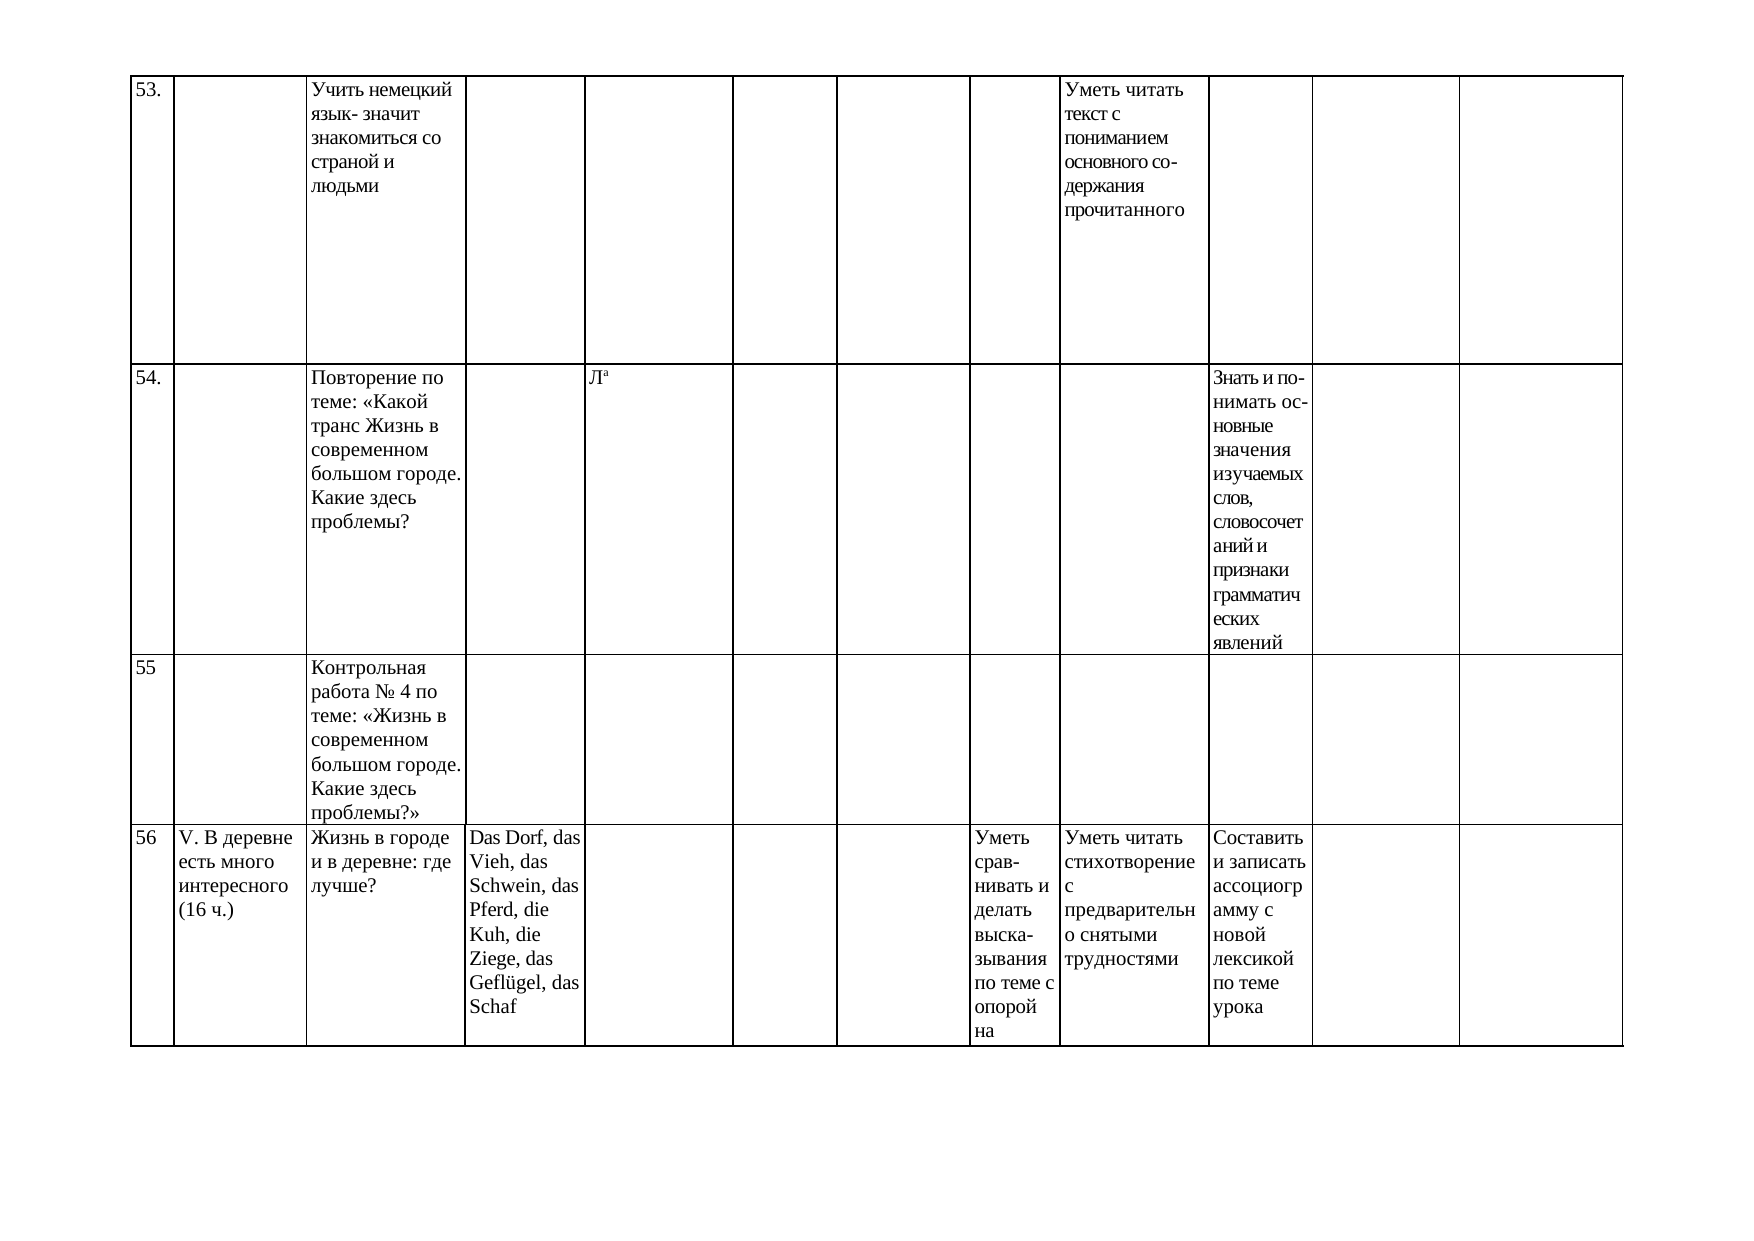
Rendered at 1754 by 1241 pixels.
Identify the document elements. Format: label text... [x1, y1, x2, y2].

table_cell [175, 77, 306, 363]
table_cell Составить и записать ассоциограмму с новой лексикой по теме урока [1210, 825, 1312, 1045]
table_cell [838, 365, 969, 654]
table_cell [1313, 365, 1459, 654]
table_cell [734, 825, 836, 1045]
table_cell [1210, 655, 1312, 824]
table_cell [1313, 77, 1459, 363]
table_cell [1061, 365, 1208, 654]
table_cell [734, 655, 836, 824]
table_cell [734, 77, 836, 363]
table_cell [838, 77, 969, 363]
table_cell [1210, 77, 1312, 363]
table_cell Уметь сравнивать и делать высказывания по теме с опорой на картинки [971, 825, 1059, 1045]
table_cell 56 [132, 825, 173, 1045]
table_cell [467, 365, 584, 654]
table_cell [971, 655, 1059, 824]
table_cell [1460, 365, 1622, 654]
table_cell Знать и понимать основные значения изучаемых слов, словосочетаний и признаки грамматических явлений [1210, 365, 1312, 654]
table_cell 53. [132, 77, 173, 363]
table_cell Контрольная работа № 4 по теме: «Жизнь в современном большом городе. Какие здесь проблемы?» [307, 655, 465, 824]
table_cell Ла [586, 365, 732, 654]
table_cell [1313, 655, 1459, 824]
table_cell [586, 77, 732, 363]
table_cell [467, 655, 584, 824]
table_cell [175, 365, 306, 654]
table_cell Das Dorf, das Vieh, das Schwein, das Pferd, die Kuh, die Ziege, das Geflügel, das Schaf [466, 825, 584, 1045]
table_cell Уметь читать текст с пониманием основного содержания прочитанного [1061, 77, 1208, 363]
table_cell [971, 77, 1059, 363]
table_cell [1313, 825, 1459, 1045]
table_cell 55 [132, 655, 173, 824]
table_cell [1460, 825, 1622, 1045]
table_cell [838, 655, 969, 824]
table_cell Учить немецкий язык- значит знакомиться со страной и людьми [307, 77, 465, 363]
table_cell [586, 825, 732, 1045]
table_cell Жизнь в городе и в деревне: где лучше? [307, 825, 464, 1045]
table_cell [586, 655, 732, 824]
table_cell V. В деревне есть много интересного (16 ч.) [175, 825, 306, 1045]
table_cell [175, 655, 306, 824]
table_cell [734, 365, 836, 654]
table_cell [467, 77, 584, 363]
table_cell 54. [132, 365, 173, 654]
table_cell [838, 825, 969, 1045]
table_cell [1061, 655, 1208, 824]
table_cell [1460, 77, 1622, 363]
table_cell Уметь читать стихотворение с предварительно снятыми трудностями [1061, 825, 1208, 1045]
table_cell [1460, 655, 1622, 824]
table_cell [971, 365, 1059, 654]
table_cell Повторение по теме: «Какой транс Жизнь в современном большом городе. Какие здесь проблемы? [307, 365, 465, 654]
